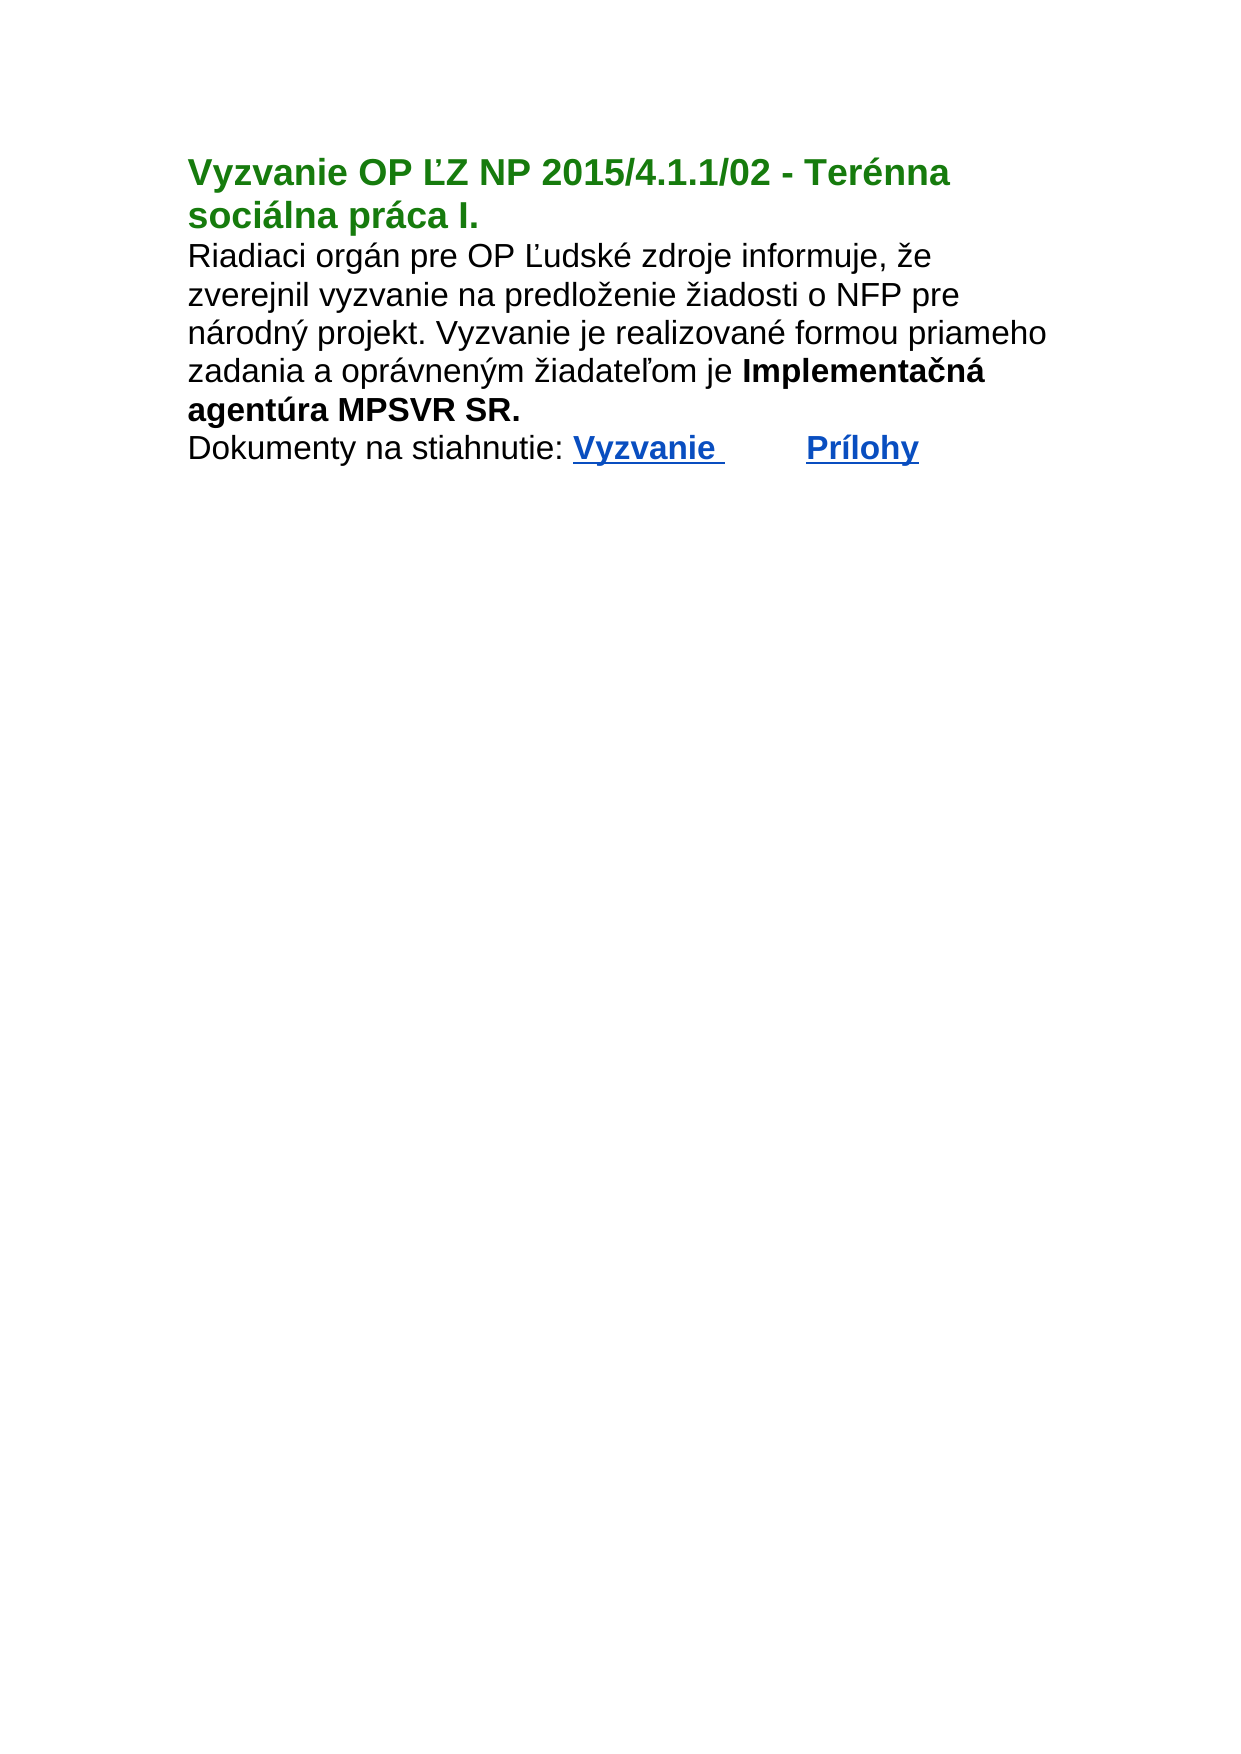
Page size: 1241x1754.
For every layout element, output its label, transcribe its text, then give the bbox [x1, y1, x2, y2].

text Dokumenty na stiahnutie: Vyzvanie Prílohy [187, 428, 1053, 467]
text Riadiaci orgán pre OP Ľudské zdroje informuje, že zverejnil vyzvanie na predloženie žiadosti o NFP pre národný projekt. Vyzvanie je realizované formou priameho zadania a oprávneným žiadateľom je Implementačná agentúra MPSVR SR. [187, 236, 1053, 428]
text Vyzvanie OP ĽZ NP 2015/4.1.1/02 - Terénna sociálna práca I. [187, 150, 1053, 236]
